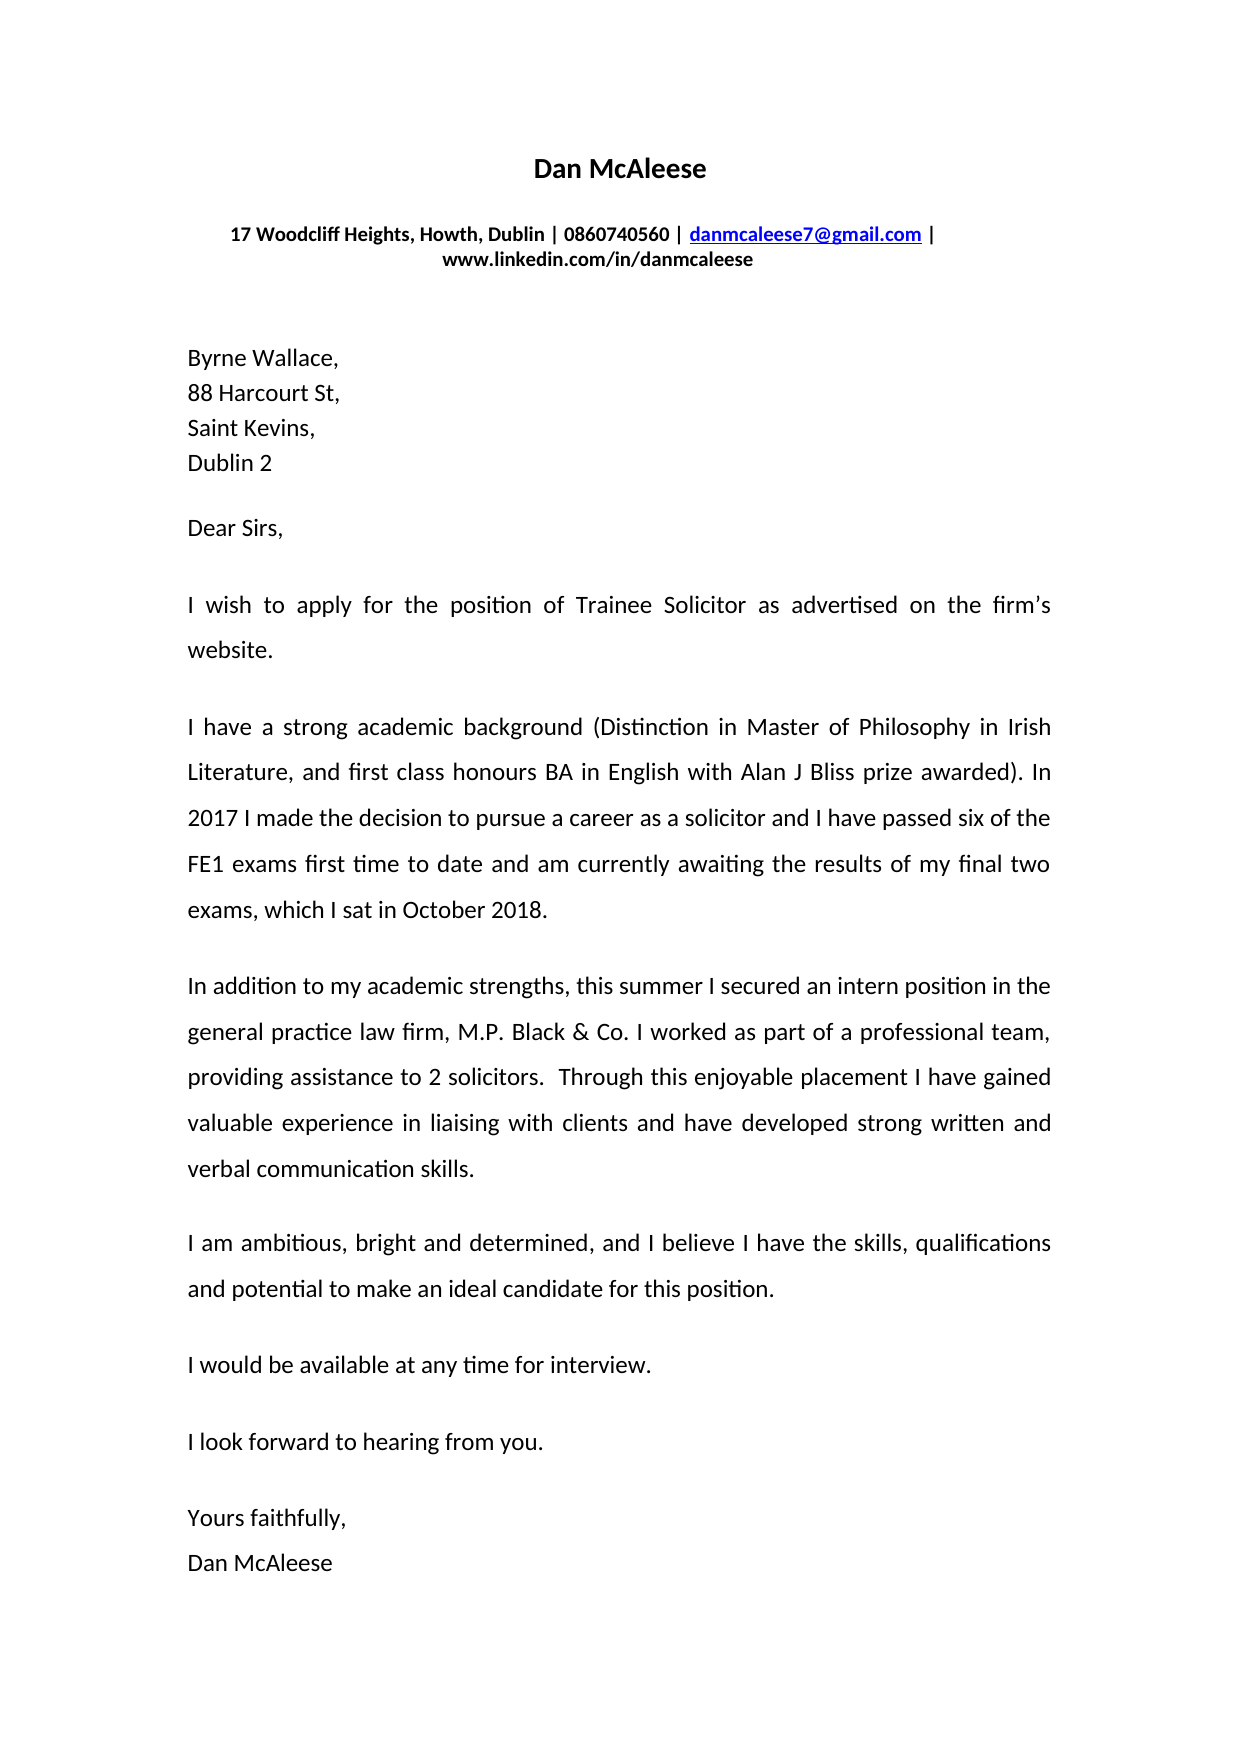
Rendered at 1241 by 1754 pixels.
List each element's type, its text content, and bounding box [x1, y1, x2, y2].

text Byrne Wallace, [187, 342, 1053, 373]
text I wish to apply for the position of Trainee Solicitor as advertised on the firm’s website. [187, 589, 1053, 665]
text Dublin 2 [187, 447, 1053, 478]
text I look forward to hearing from you. [187, 1426, 1053, 1456]
text I have a strong academic background (Distinction in Master of Philosophy in Irish Literature, and first class honours BA in English with Alan J Bliss prize awarded). In 2017 I made the decision to pursue a career as a solicitor and I have passed six of the FE1 exams first time to date and am currently awaiting the results of my final two exams, which I sat in October 2018. [187, 711, 1053, 924]
text Saint Kevins, [187, 412, 1053, 443]
text I am ambitious, bright and determined, and I believe I have the skills, qualifications and potential to make an ideal candidate for this position. [187, 1227, 1053, 1304]
text In addition to my academic strengths, this summer I secured an intern position in the general practice law firm, M.P. Black & Co. I worked as part of a professional team, providing assistance to 2 solicitors. Through this enjoyable placement I have gained valuable experience in liaising with clients and have developed strong written and verbal communication skills. [187, 970, 1053, 1183]
text 17 Woodcliff Heights, Howth, Dublin | 0860740560 | danmcaleese7@gmail.com | www.linkedin.com/in/danmcaleese [114, 221, 1053, 272]
text 88 Harcourt St, [187, 377, 1053, 408]
text I would be available at any time for interview. [187, 1349, 1053, 1380]
text Dear Sirs, [187, 513, 1053, 543]
text Yours faithfully, [187, 1502, 1053, 1532]
text Dan McAleese [187, 150, 1053, 186]
text Dan McAleese [187, 1548, 1053, 1578]
